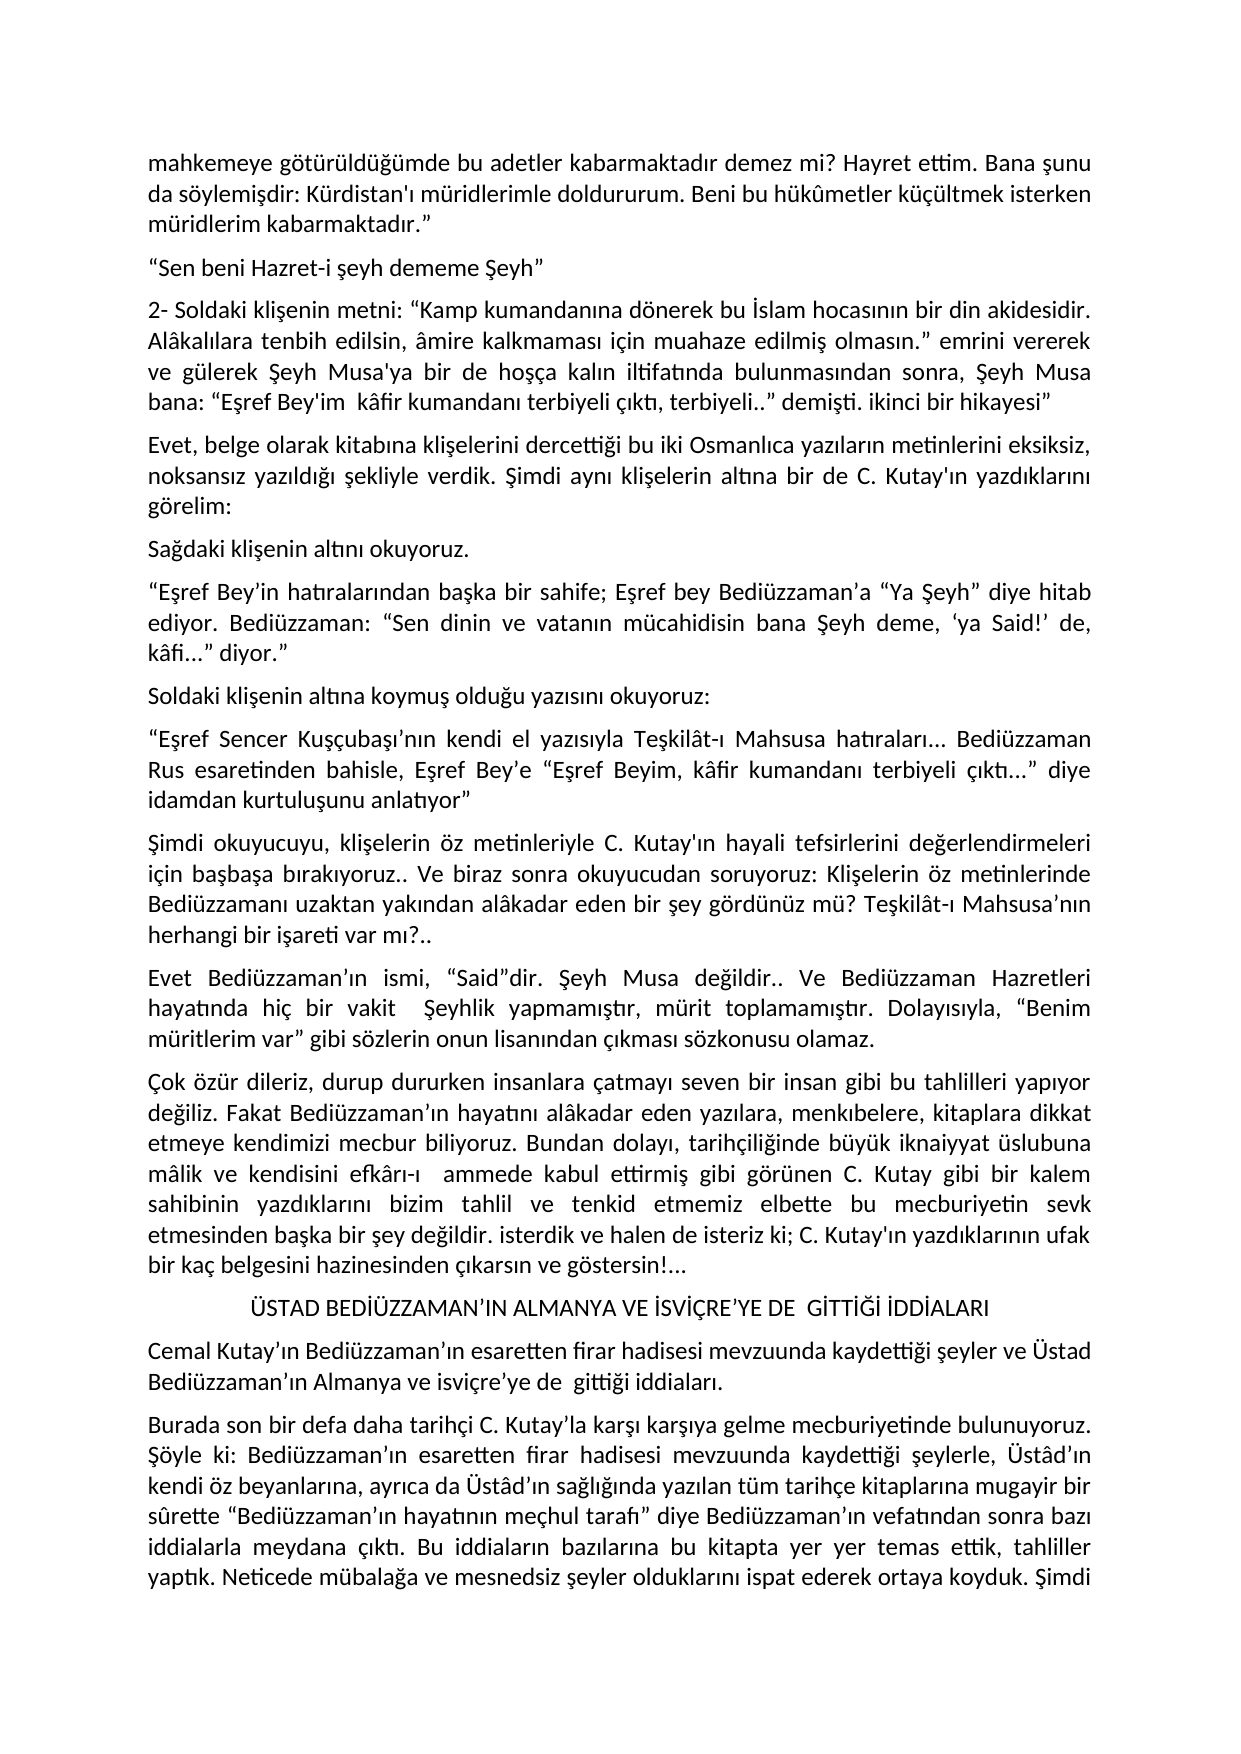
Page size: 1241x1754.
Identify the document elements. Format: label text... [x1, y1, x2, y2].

text Çok özür dileriz, durup dururken insanlara çatmayı seven bir insan gibi bu tahlilleri yapıyor değiliz. Fakat Bediüzzaman’ın hayatını alâkadar eden yazılara, menkıbelere, kitaplara dikkat etmeye kendimizi mecbur biliyoruz. Bundan dolayı, tarihçiliğinde büyük iknaiyyat üslubuna mâlik ve kendisini efkârı-ı ammede kabul ettirmiş gibi görünen C. Kutay gibi bir kalem sahibinin yazdıklarını bizim tahlil ve tenkid etmemiz elbette bu mecburiyetin sevk etmesinden başka bir şey değildir. isterdik ve halen de isteriz ki; C. Kutay'ın yazdıklarının ufak bir kaç belgesini hazinesinden çıkarsın ve göstersin!... [148, 1066, 1093, 1280]
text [148, 148, 1093, 239]
text “Sen beni Hazret-i şeyh dememe Şeyh” [148, 252, 1093, 282]
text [148, 1409, 1093, 1592]
text “Eşref Bey’in hatıralarından başka bir sahife; Eşref bey Bediüzzaman’a “Ya Şeyh” diye hitab ediyor. Bediüzzaman: “Sen dinin ve vatanın mücahidisin bana Şeyh deme, ‘ya Said!’ de, kâfi...” diyor.” [148, 576, 1093, 668]
text Cemal Kutay’ın Bediüzzaman’ın esaretten firar hadisesi mevzuunda kaydettiği şeyler ve Üstad Bediüzzaman’ın Almanya ve isviçre’ye de gittiği iddiaları. [148, 1335, 1093, 1396]
text Şimdi okuyucuyu, klişelerin öz metinleriyle C. Kutay'ın hayali tefsirlerini değerlendirmeleri için başbaşa bırakıyoruz.. Ve biraz sonra okuyucudan soruyoruz: Klişelerin öz metinlerinde Bediüzzamanı uzaktan yakından alâkadar eden bir şey gördünüz mü? Teşkilât-ı Mahsusa’nın herhangi bir işareti var mı?.. [148, 827, 1093, 949]
text 2- Soldaki klişenin metni: “Kamp kumandanına dönerek bu İslam hocasının bir din akidesidir. Alâkalılara tenbih edilsin, âmire kalkmaması için muahaze edilmiş olmasın.” emrini vererek ve gülerek Şeyh Musa'ya bir de hoşça kalın iltifatında bulunmasından sonra, Şeyh Musa bana: “Eşref Bey'im kâfir kumandanı terbiyeli çıktı, terbiyeli..” demişti. ikinci bir hikayesi” [148, 295, 1093, 417]
text “Eşref Sencer Kuşçubaşı’nın kendi el yazısıyla Teşkilât-ı Mahsusa hatıraları... Bediüzzaman Rus esaretinden bahisle, Eşref Bey’e “Eşref Beyim, kâfir kumandanı terbiyeli çıktı...” diye idamdan kurtuluşunu anlatıyor” [148, 723, 1093, 815]
text Sağdaki klişenin altını okuyoruz. [148, 533, 1093, 564]
text ÜSTAD BEDİÜZZAMAN’IN ALMANYA VE İSVİÇRE’YE DE GİTTİĞİ İDDİALARI [148, 1292, 1093, 1323]
text Evet, belge olarak kitabına klişelerini dercettiği bu iki Osmanlıca yazıların metinlerini eksiksiz, noksansız yazıldığı şekliyle verdik. Şimdi aynı klişelerin altına bir de C. Kutay'ın yazdıklarını görelim: [148, 429, 1093, 521]
text Evet Bediüzzaman’ın ismi, “Said”dir. Şeyh Musa değildir.. Ve Bediüzzaman Hazretleri hayatında hiç bir vakit Şeyhlik yapmamıştır, mürit toplamamıştır. Dolayısıyla, “Benim müritlerim var” gibi sözlerin onun lisanından çıkması sözkonusu olamaz. [148, 962, 1093, 1054]
text Soldaki klişenin altına koymuş olduğu yazısını okuyoruz: [148, 680, 1093, 711]
